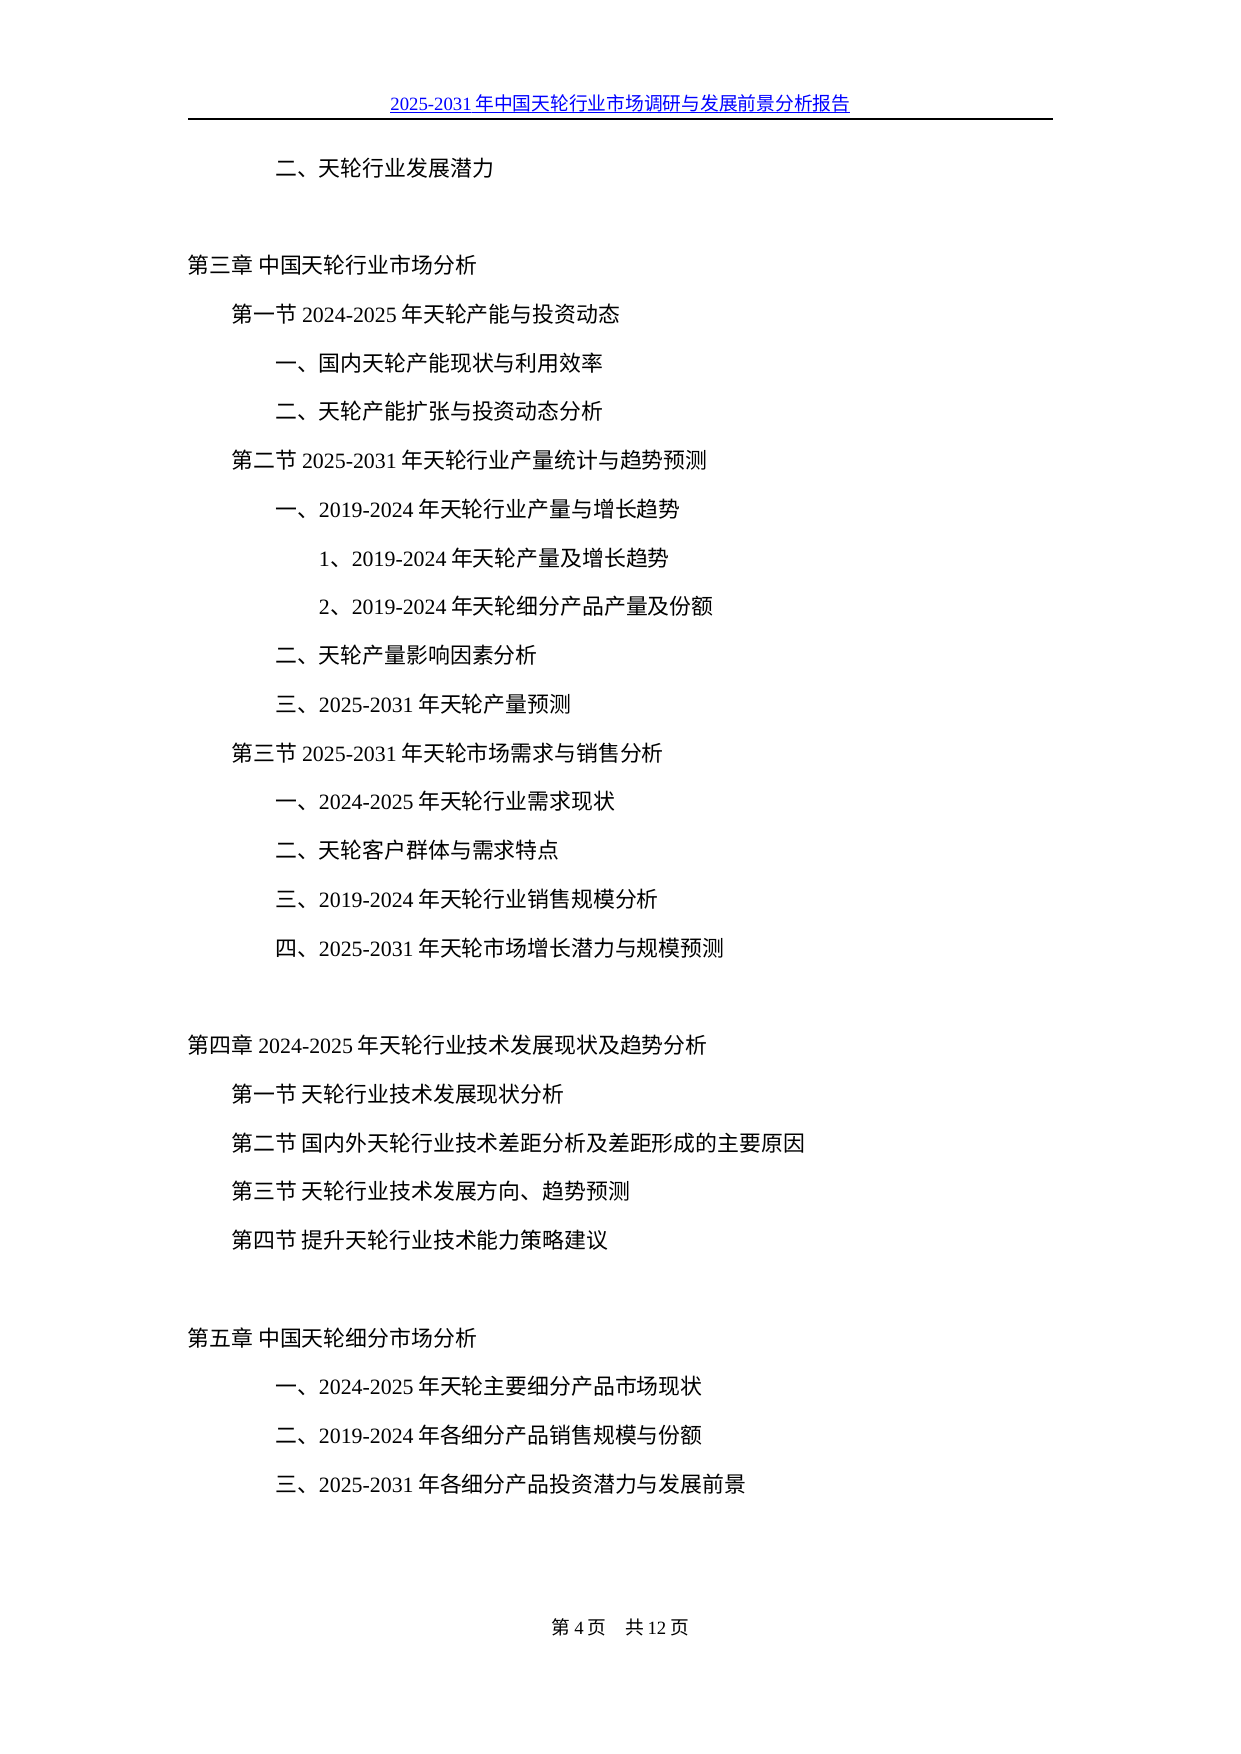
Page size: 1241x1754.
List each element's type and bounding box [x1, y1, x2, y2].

text [187, 150, 1053, 1499]
